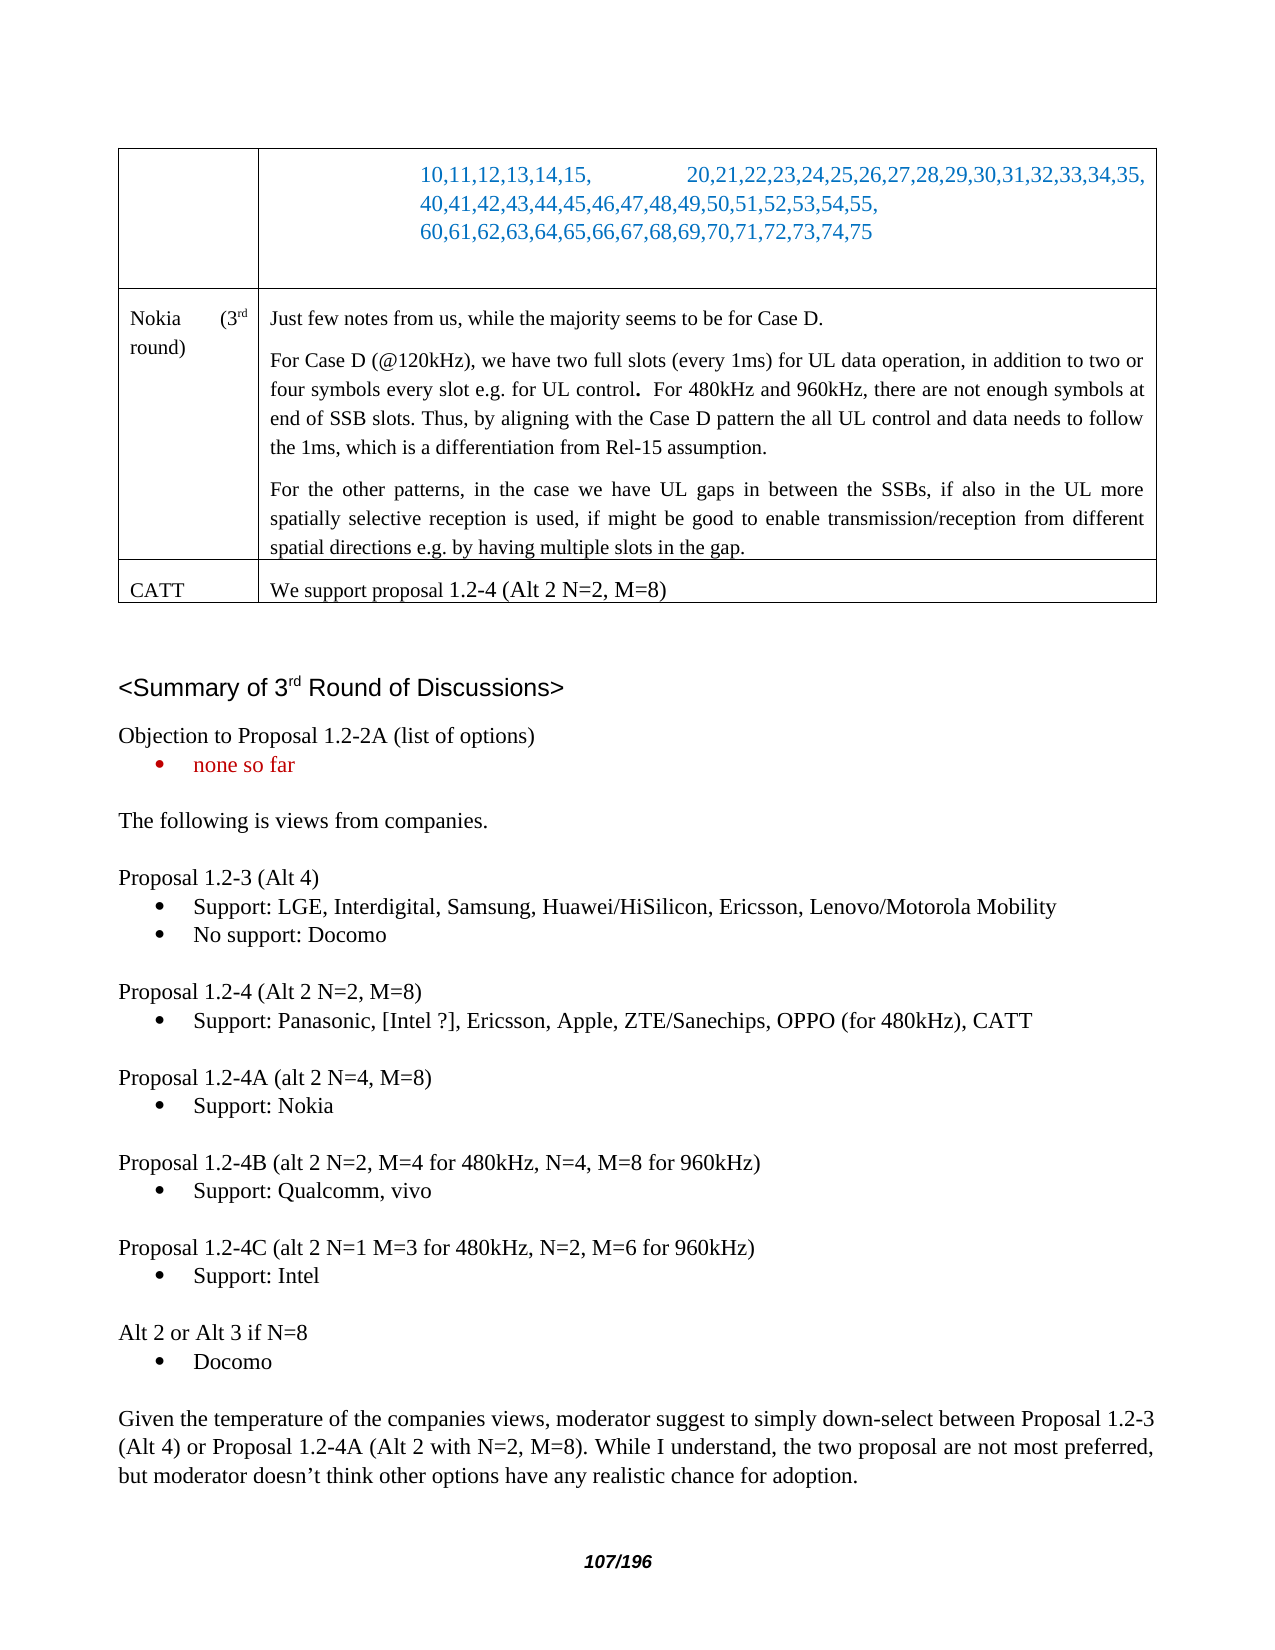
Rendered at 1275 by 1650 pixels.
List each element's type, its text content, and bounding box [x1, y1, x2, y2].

text Given the temperature of the companies views, moderator suggest to simply down-select between Proposal 1.2-3 (Alt 4) or Proposal 1.2-4A (Alt 2 with N=2, M=8). While I understand, the two proposal are not most preferred, but moderator doesn’t think other options have any realistic chance for adoption. [118, 1405, 1157, 1488]
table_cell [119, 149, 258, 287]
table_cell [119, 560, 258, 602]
list Support: Qualcomm, vivo [156, 1177, 1157, 1204]
list Support: Panasonic, [Intel ?], Ericsson, Apple, ZTE/Sanechips, OPPO (for 480kHz), CATT [156, 1007, 1157, 1033]
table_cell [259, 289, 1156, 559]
text The following is views from companies. [118, 808, 1157, 834]
text Proposal 1.2-3 (Alt 4) [118, 864, 1157, 891]
text Objection to Proposal 1.2-2A (list of options) [118, 722, 1157, 749]
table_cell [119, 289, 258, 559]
list Support: Intel [156, 1263, 1157, 1289]
subtitle <Summary of 3rd Round of Discussions> [118, 672, 1157, 701]
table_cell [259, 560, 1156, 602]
list No support: Docomo [156, 921, 1157, 948]
text Alt 2 or Alt 3 if N=8 [118, 1319, 1157, 1346]
list Support: LGE, Interdigital, Samsung, Huawei/HiSilicon, Ericsson, Lenovo/Motorola Mobility [156, 893, 1157, 919]
list Support: Nokia [156, 1092, 1157, 1118]
text Proposal 1.2-4A (alt 2 N=4, M=8) [118, 1063, 1157, 1090]
text Proposal 1.2-4 (Alt 2 N=2, M=8) [118, 978, 1157, 1004]
list none so far [156, 751, 1157, 777]
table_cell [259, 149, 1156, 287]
text Proposal 1.2-4C (alt 2 N=1 M=3 for 480kHz, N=2, M=6 for 960kHz) [118, 1234, 1157, 1261]
text Proposal 1.2-4B (alt 2 N=2, M=4 for 480kHz, N=4, M=8 for 960kHz) [118, 1149, 1157, 1175]
list Docomo [156, 1348, 1157, 1374]
